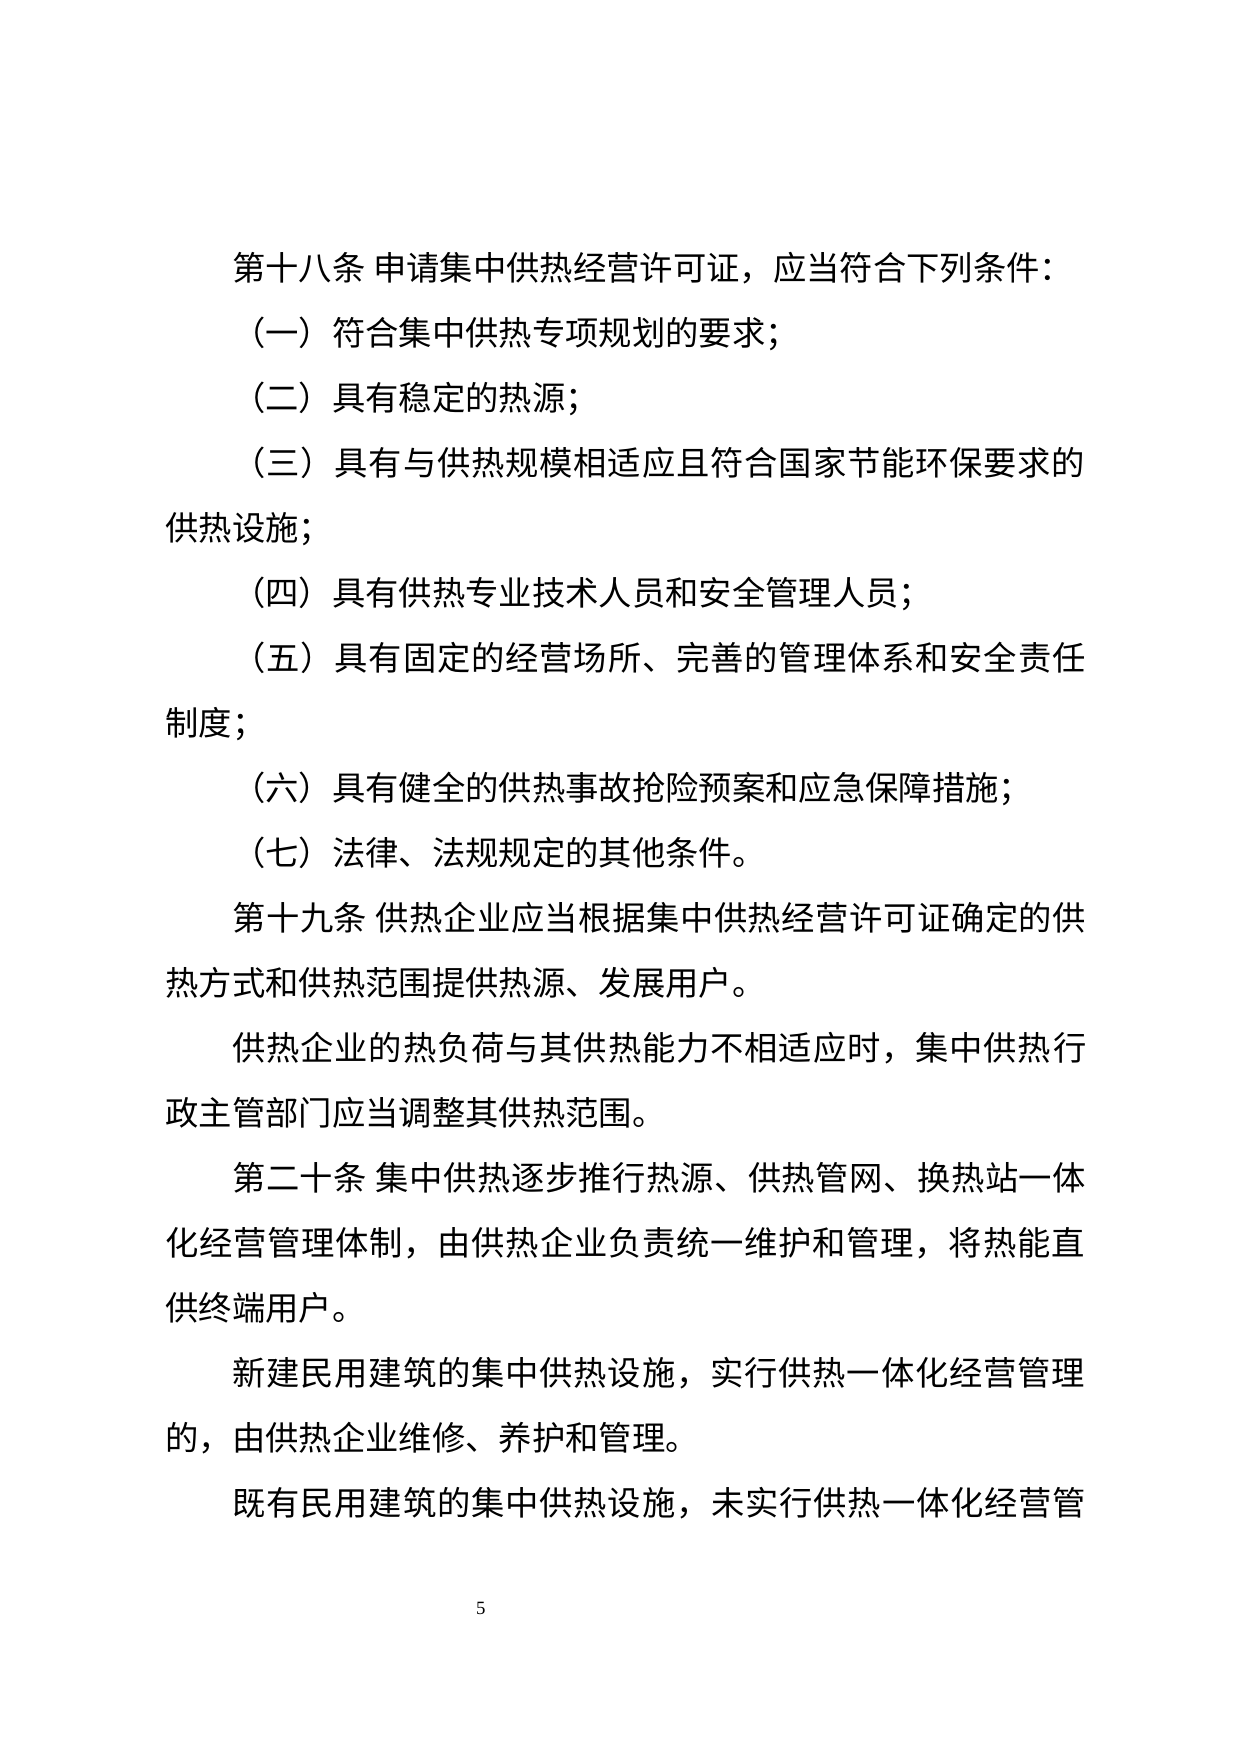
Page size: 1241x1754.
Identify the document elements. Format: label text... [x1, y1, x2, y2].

text （五）具有固定的经营场所、完善的管理体系和安全责任制度； [165, 623, 1087, 753]
text （三）具有与供热规模相适应且符合国家节能环保要求的供热设施； [165, 428, 1087, 558]
text （一）符合集中供热专项规划的要求； [165, 298, 1087, 363]
text （二）具有稳定的热源； [165, 363, 1087, 428]
text 第二十条 集中供热逐步推行热源、供热管网、换热站一体化经营管理体制，由供热企业负责统一维护和管理，将热能直供终端用户。 [165, 1143, 1087, 1338]
text （四）具有供热专业技术人员和安全管理人员； [165, 558, 1087, 623]
text （六）具有健全的供热事故抢险预案和应急保障措施； [165, 753, 1087, 818]
text 供热企业的热负荷与其供热能力不相适应时，集中供热行政主管部门应当调整其供热范围。 [165, 1013, 1087, 1143]
text （七）法律、法规规定的其他条件。 [165, 818, 1087, 883]
text 新建民用建筑的集中供热设施，实行供热一体化经营管理的，由供热企业维修、养护和管理。 [165, 1338, 1087, 1468]
list 第十八条 申请集中供热经营许可证，应当符合下列条件： [165, 233, 1087, 298]
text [165, 1468, 1087, 1533]
text 第十九条 供热企业应当根据集中供热经营许可证确定的供热方式和供热范围提供热源、发展用户。 [165, 883, 1087, 1013]
